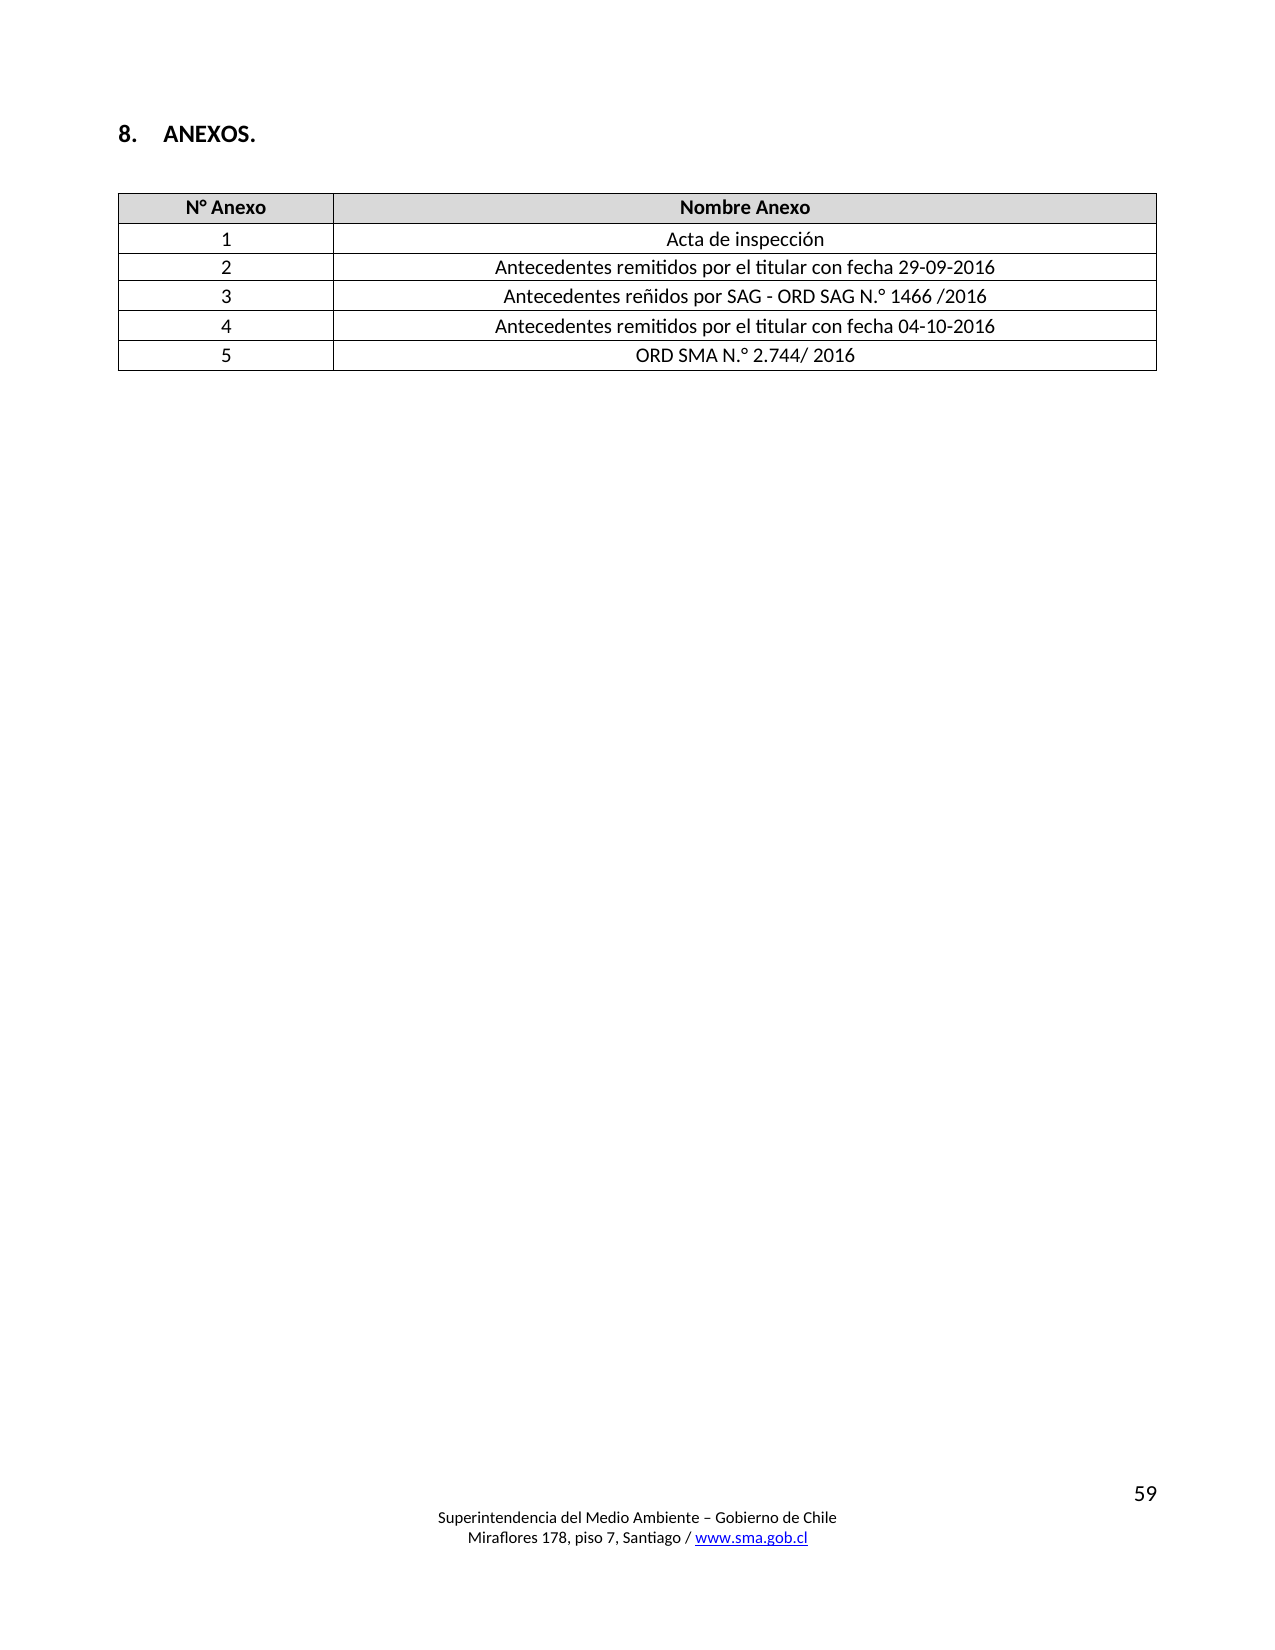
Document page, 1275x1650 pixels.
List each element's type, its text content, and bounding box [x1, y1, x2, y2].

table_cell Antecedentes reñidos por SAG - ORD SAG N.° 1466 /2016 [334, 281, 1156, 310]
table_cell 3 [119, 281, 333, 310]
table_cell Acta de inspección [334, 224, 1156, 253]
table_cell 1 [119, 224, 333, 253]
table_cell 4 [119, 311, 333, 340]
table_cell 5 [119, 341, 333, 370]
table_cell Antecedentes remitidos por el titular con fecha 29-09-2016 [334, 254, 1156, 280]
table_cell ORD SMA N.° 2.744/ 2016 [334, 341, 1156, 370]
table_header N° Anexo [119, 194, 333, 223]
subtitle ANEXOS. [118, 118, 1157, 149]
table_cell Antecedentes remitidos por el titular con fecha 04-10-2016 [334, 311, 1156, 340]
table_header Nombre Anexo [334, 194, 1156, 223]
table_cell 2 [119, 254, 333, 280]
